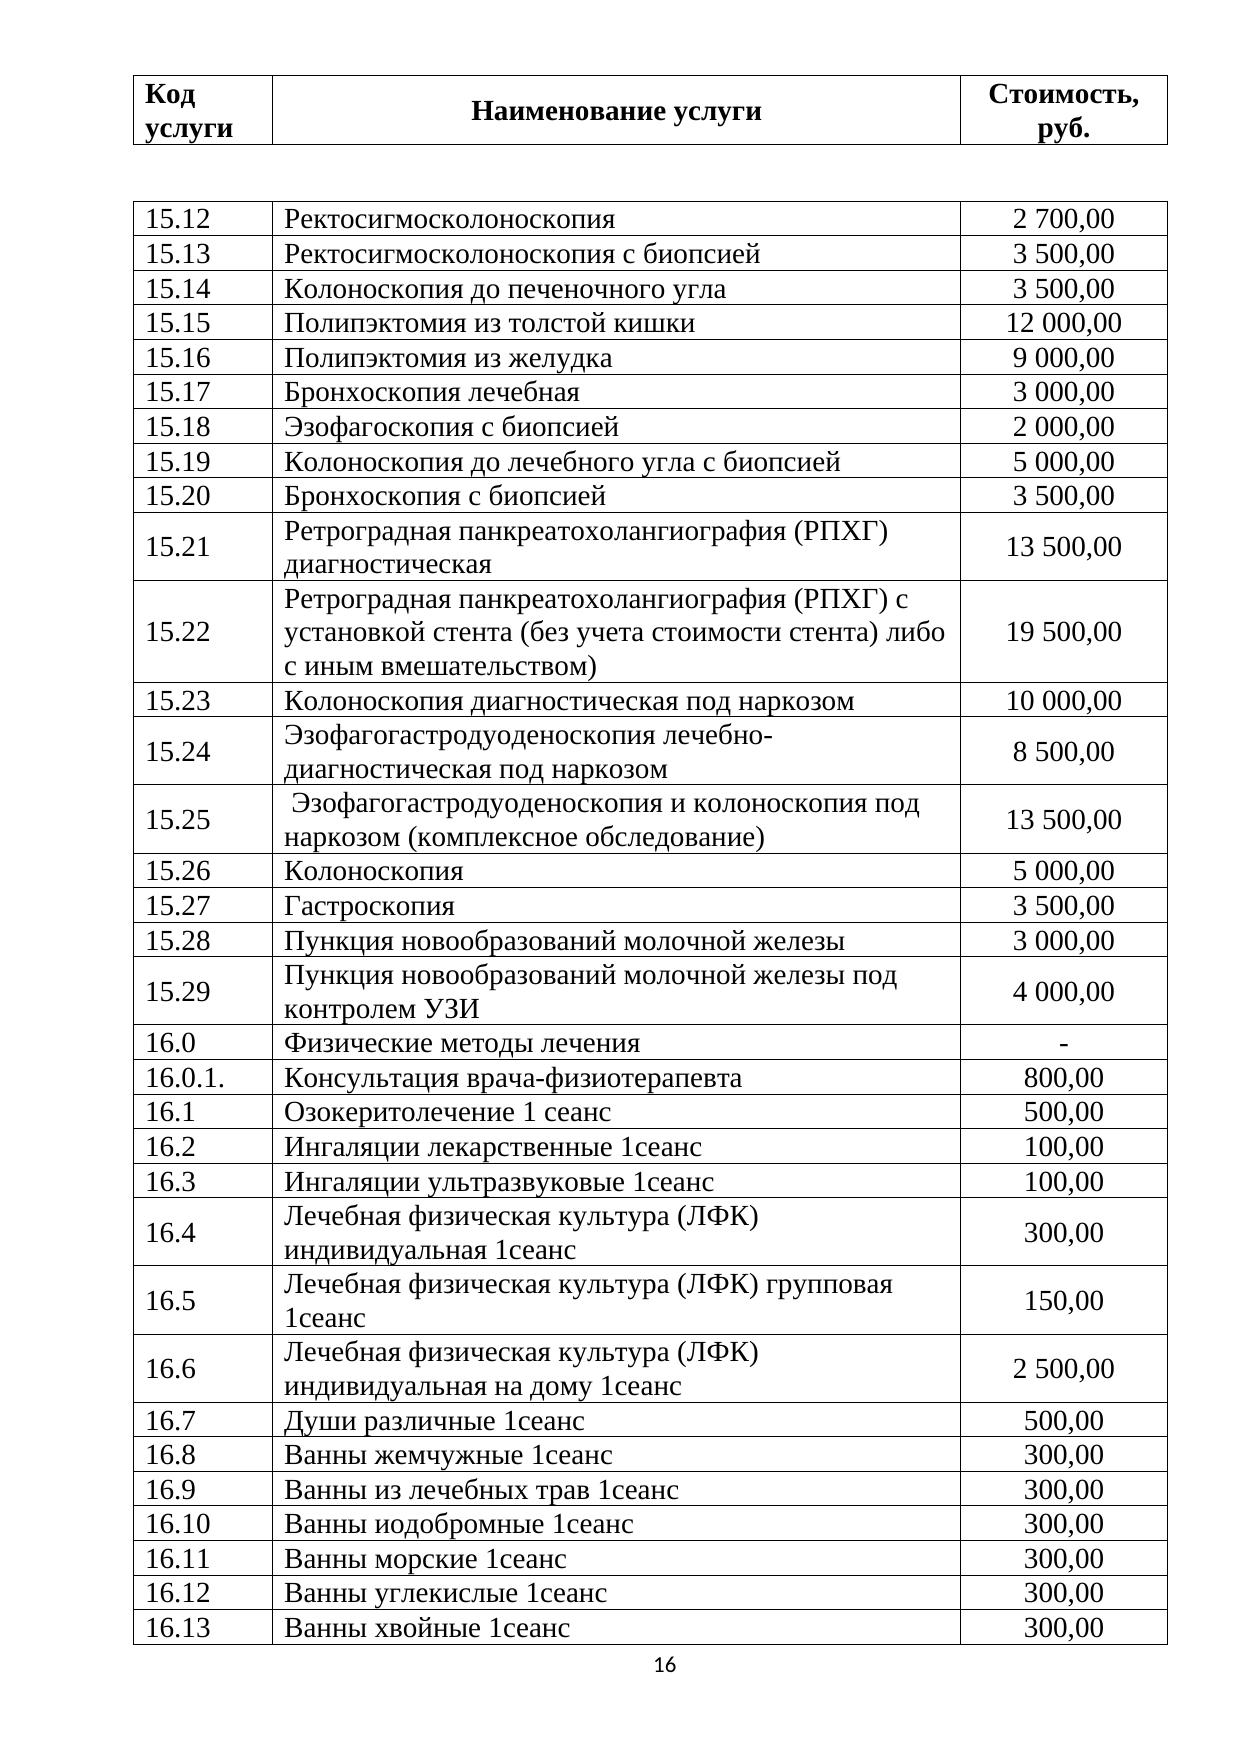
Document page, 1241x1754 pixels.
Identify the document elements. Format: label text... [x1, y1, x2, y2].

table_cell Эзофагогастродуоденоскопия и колоноскопия под наркозом (комплексное обследование) [273, 785, 960, 852]
table_cell Колоноскопия диагностическая под наркозом [273, 683, 960, 716]
table_cell 100,00 [961, 1164, 1167, 1197]
table_cell Ванны из лечебных трав 1сеанс [273, 1472, 960, 1505]
table_cell Озокеритолечение 1 сеанс [273, 1095, 960, 1128]
table_cell 300,00 [961, 1541, 1167, 1574]
table_cell 500,00 [961, 1403, 1167, 1436]
table_cell 12 000,00 [961, 305, 1167, 339]
table_cell 300,00 [961, 1472, 1167, 1505]
table_cell 16.6 [134, 1335, 272, 1402]
table_cell 16.7 [134, 1403, 272, 1436]
table_cell Ванны морские 1сеанс [273, 1541, 960, 1574]
table_cell Гастроскопия [273, 888, 960, 922]
table_cell 15.18 [134, 409, 272, 443]
table_cell 2 000,00 [961, 409, 1167, 443]
table_cell Колоноскопия до печеночного угла [273, 271, 960, 304]
table_cell Лечебная физическая культура (ЛФК) индивидуальная 1сеанс [273, 1198, 960, 1265]
table_cell 15.12 [134, 202, 272, 235]
table_cell - [961, 1025, 1167, 1059]
table_cell 15.20 [134, 478, 272, 512]
table_cell Полипэктомия из толстой кишки [273, 305, 960, 339]
table_cell Лечебная физическая культура (ЛФК) индивидуальная на дому 1сеанс [273, 1335, 960, 1402]
table_cell Эзофагогастродуоденоскопия лечебно-диагностическая под наркозом [273, 717, 960, 784]
table_cell Эзофагоскопия с биопсией [273, 409, 960, 443]
table_cell 15.24 [134, 717, 272, 784]
table_cell 800,00 [961, 1060, 1167, 1093]
table_cell 8 500,00 [961, 717, 1167, 784]
table_cell Ингаляции лекарственные 1сеанс [273, 1129, 960, 1163]
table_cell 16.12 [134, 1576, 272, 1609]
table_cell 5 000,00 [961, 854, 1167, 887]
table_cell Ванны хвойные 1сеанс [273, 1610, 960, 1644]
table_cell 16.5 [134, 1266, 272, 1333]
table_cell 4 000,00 [961, 957, 1167, 1024]
table_cell 3 000,00 [961, 375, 1167, 408]
table_cell 15.26 [134, 854, 272, 887]
table_cell 15.19 [134, 444, 272, 477]
table_cell Консультация врача-физиотерапевта [273, 1060, 960, 1093]
table_cell 15.27 [134, 888, 272, 922]
table_cell 15.21 [134, 513, 272, 580]
table_cell 15.14 [134, 271, 272, 304]
table_cell 300,00 [961, 1198, 1167, 1265]
table_cell 3 500,00 [961, 236, 1167, 270]
table_cell 150,00 [961, 1266, 1167, 1333]
table_cell 3 500,00 [961, 478, 1167, 512]
table_cell Ректосигмосколоноскопия с биопсией [273, 236, 960, 270]
table_cell 10 000,00 [961, 683, 1167, 716]
table_cell Пункция новообразований молочной железы под контролем УЗИ [273, 957, 960, 1024]
table_cell 3 000,00 [961, 923, 1167, 956]
table_cell 15.29 [134, 957, 272, 1024]
table_cell Души различные 1сеанс [273, 1403, 960, 1436]
table_cell 13 500,00 [961, 513, 1167, 580]
table_cell 15.25 [134, 785, 272, 852]
table_cell 2 700,00 [961, 202, 1167, 235]
table_cell 16.1 [134, 1095, 272, 1128]
table_cell 16.2 [134, 1129, 272, 1163]
table_cell 15.22 [134, 581, 272, 682]
table_cell 100,00 [961, 1129, 1167, 1163]
table_cell 19 500,00 [961, 581, 1167, 682]
table_cell Ретроградная панкреатохолангиография (РПХГ) диагностическая [273, 513, 960, 580]
table_cell 300,00 [961, 1437, 1167, 1471]
table_cell 15.13 [134, 236, 272, 270]
table_cell 9 000,00 [961, 340, 1167, 373]
table_cell 300,00 [961, 1576, 1167, 1609]
table_cell Ванны иодобромные 1сеанс [273, 1506, 960, 1540]
table_cell Колоноскопия до лечебного угла с биопсией [273, 444, 960, 477]
table_cell 16.4 [134, 1198, 272, 1265]
table_cell 300,00 [961, 1506, 1167, 1540]
table_cell 300,00 [961, 1610, 1167, 1644]
table_cell 16.9 [134, 1472, 272, 1505]
table_cell 13 500,00 [961, 785, 1167, 852]
table_cell Ректосигмосколоноскопия [273, 202, 960, 235]
table_cell 16.0 [134, 1025, 272, 1059]
table_cell Лечебная физическая культура (ЛФК) групповая 1сеанс [273, 1266, 960, 1333]
table_cell 16.13 [134, 1610, 272, 1644]
table_cell 2 500,00 [961, 1335, 1167, 1402]
table_cell Бронхоскопия с биопсией [273, 478, 960, 512]
table_cell 15.15 [134, 305, 272, 339]
table_cell 15.28 [134, 923, 272, 956]
table_cell 15.17 [134, 375, 272, 408]
table_cell Полипэктомия из желудка [273, 340, 960, 373]
table_cell Ванны углекислые 1сеанс [273, 1576, 960, 1609]
table_cell 500,00 [961, 1095, 1167, 1128]
table_cell Ванны жемчужные 1сеанс [273, 1437, 960, 1471]
table_cell 15.16 [134, 340, 272, 373]
table_cell Бронхоскопия лечебная [273, 375, 960, 408]
table_cell 16.10 [134, 1506, 272, 1540]
table_cell 5 000,00 [961, 444, 1167, 477]
table_cell 16.0.1. [134, 1060, 272, 1093]
table_cell 3 500,00 [961, 271, 1167, 304]
table_cell 16.8 [134, 1437, 272, 1471]
table_cell Ретроградная панкреатохолангиография (РПХГ) с установкой стента (без учета стоимости стента) либо с иным вмешательством) [273, 581, 960, 682]
table_cell 16.11 [134, 1541, 272, 1574]
table_cell Физические методы лечения [273, 1025, 960, 1059]
table_cell 16.3 [134, 1164, 272, 1197]
table_cell Колоноскопия [273, 854, 960, 887]
table_cell 15.23 [134, 683, 272, 716]
table_cell 3 500,00 [961, 888, 1167, 922]
table_cell Пункция новообразований молочной железы [273, 923, 960, 956]
table_cell Ингаляции ультразвуковые 1сеанс [273, 1164, 960, 1197]
